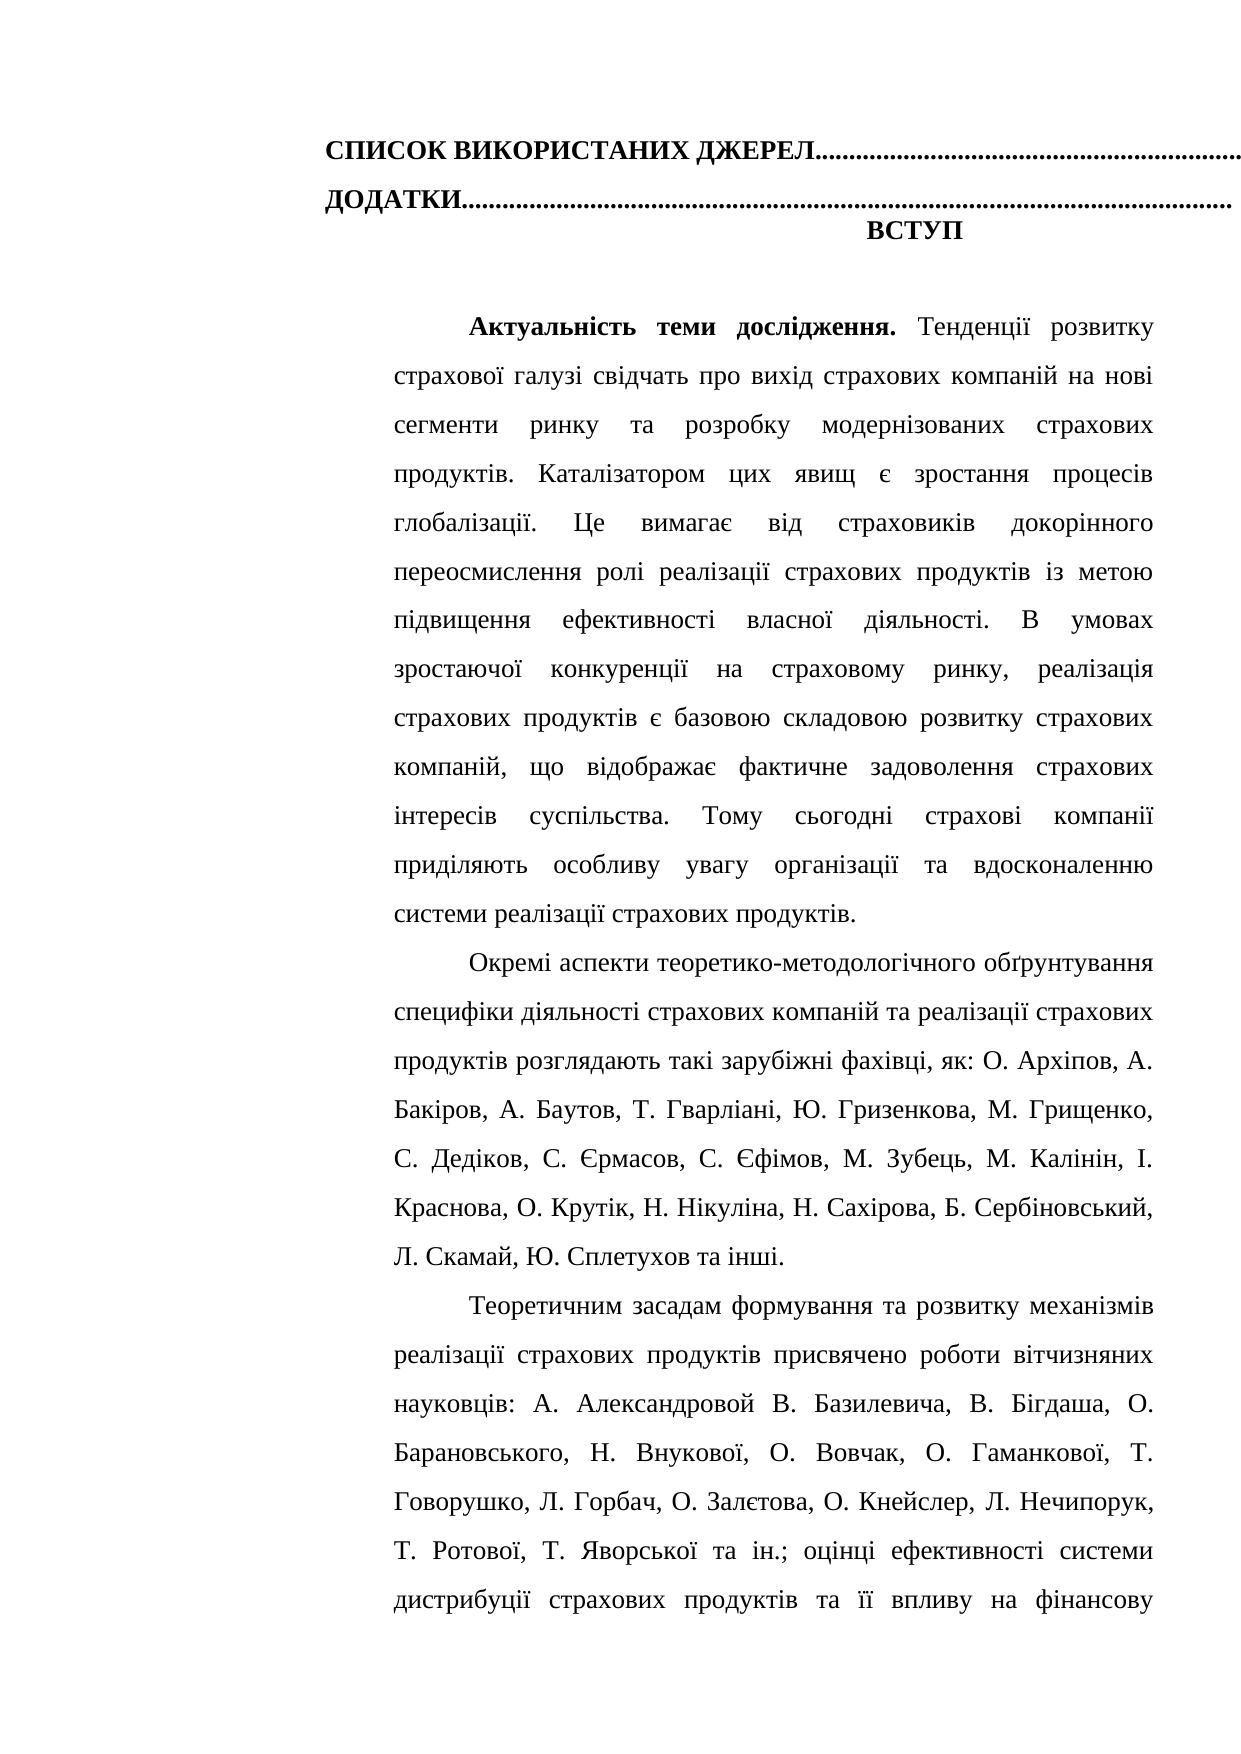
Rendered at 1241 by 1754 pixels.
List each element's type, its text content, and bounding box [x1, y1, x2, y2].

text СПИСОК ВИКОРИСТАНИХ ДЖЕРЕЛ 188 [325, 120, 1154, 169]
text ДОДАТКИ 205 [325, 169, 1154, 218]
text Окремі аспекти теоретико-методологічного обґрунтування специфіки діяльності страхових компаній та реалізації страхових продуктів розглядають такі зарубіжні фахівці, як: О. Архіпов, А. Бакіров, А. Баутов, Т. Гварліані, Ю. Гризенкова, М. Грищенко, С. Дедіков, С. Єрмасов, С. Єфімов, М. Зубець, М. Калінін, І. Краснова, О. Крутік, Н. Нікуліна, Н. Сахірова, Б. Сербіновський, Л. Скамай, Ю. Сплетухов та інші. [393, 932, 1154, 1275]
text ВСТУП [866, 218, 1154, 245]
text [393, 1275, 1154, 1618]
text Актуальність теми дослідження. Тенденції розвитку страхової галузі свідчать про вихід страхових компаній на нові сегменти ринку та розробку модернізованих страхових продуктів. Каталізатором цих явищ є зростання процесів глобалізації. Це вимагає від страховиків докорінного переосмислення ролі реалізації страхових продуктів із метою підвищення ефективності власної діяльності. В умовах зростаючої конкуренції на страховому ринку, реалізація страхових продуктів є базовою складовою розвитку страхових компаній, що відображає фактичне задоволення страхових інтересів суспільства. Тому сьогодні страхові компанії приділяють особливу увагу організації та вдосконаленню системи реалізації страхових продуктів. [393, 296, 1154, 932]
